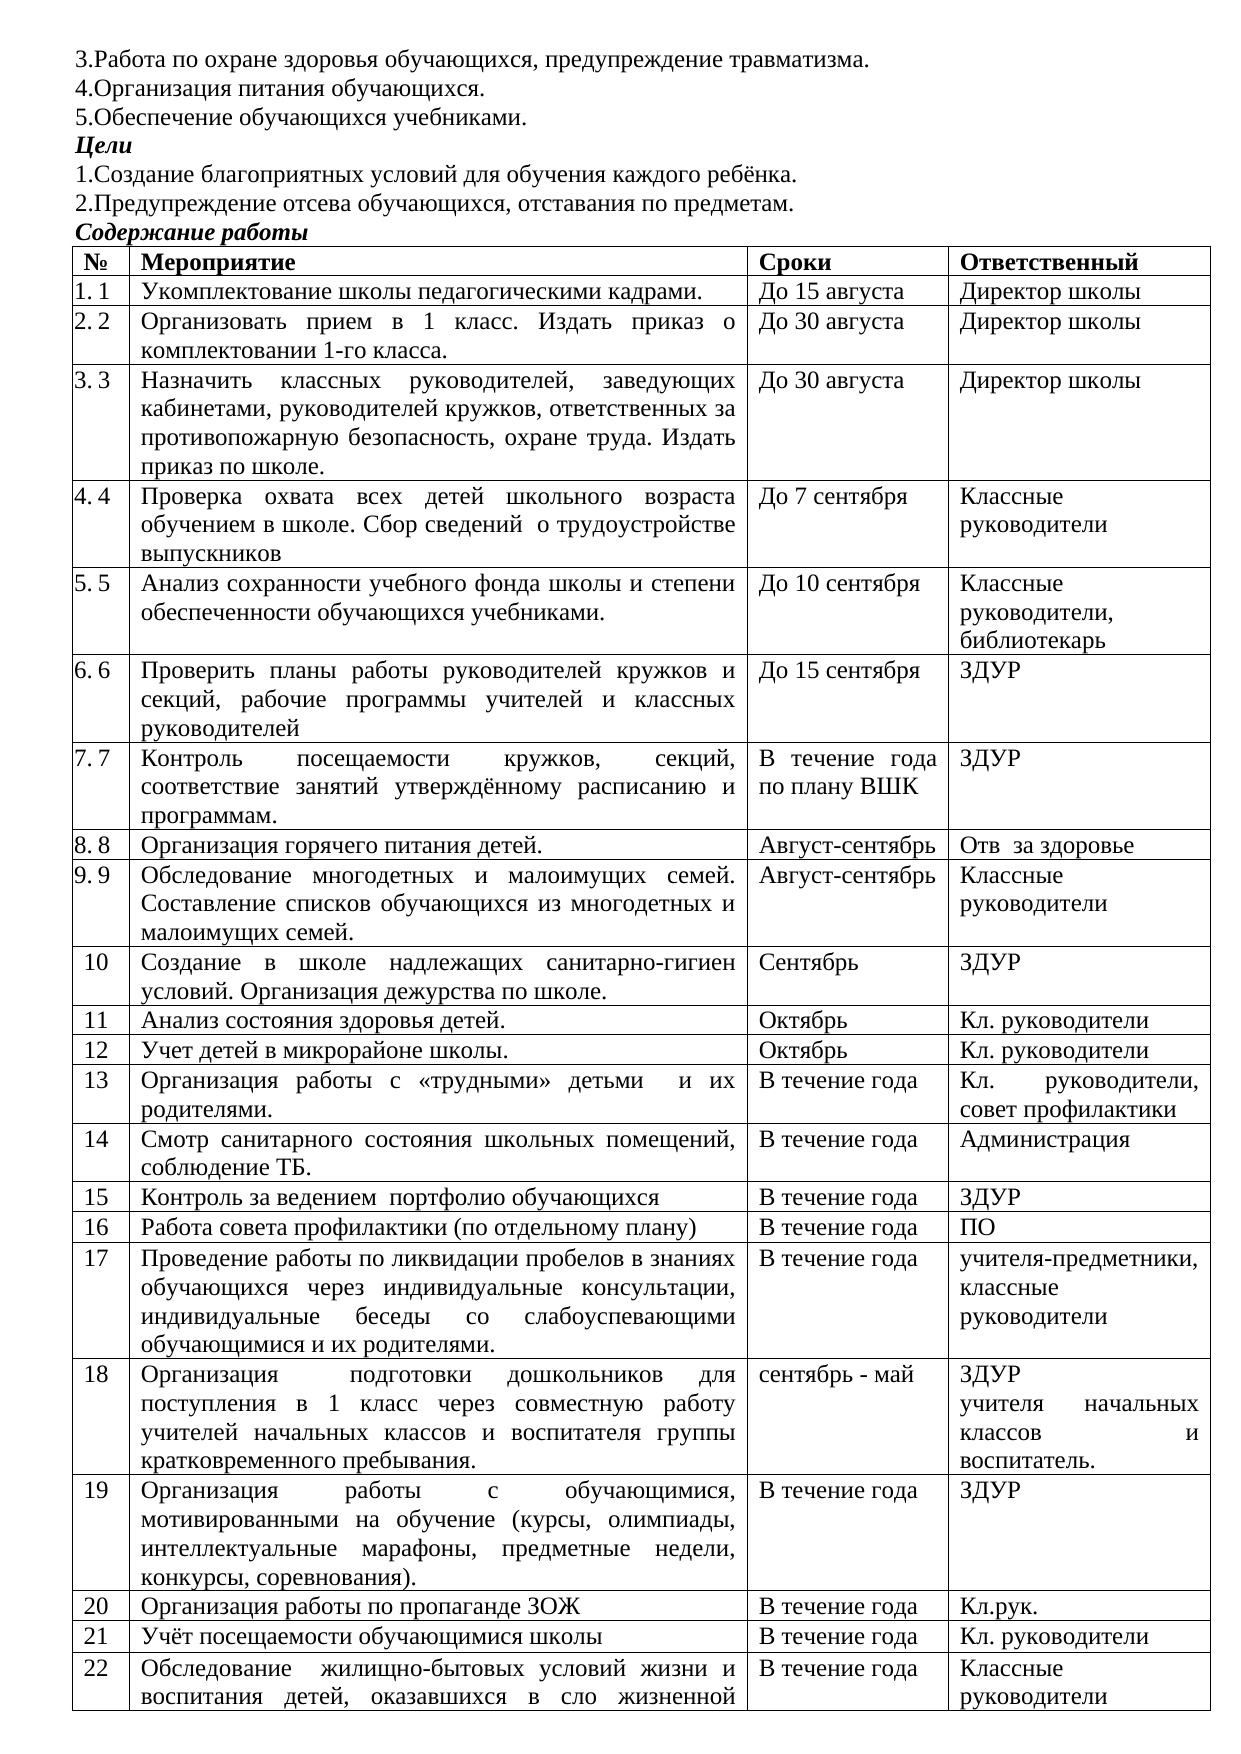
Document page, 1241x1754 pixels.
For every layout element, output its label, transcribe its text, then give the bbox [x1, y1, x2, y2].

table_cell Укомплектование школы педагогическими кадрами. [130, 276, 747, 305]
table_cell Август-сентябрь [748, 860, 948, 946]
table_cell Октябрь [748, 1006, 948, 1034]
table_cell Классные руководители, библиотекарь [949, 568, 1210, 654]
table_cell Октябрь [748, 1035, 948, 1064]
table_cell 11 [73, 1006, 129, 1034]
table_cell ЗДУР [949, 1182, 1210, 1211]
table_cell Проверка охвата всех детей школьного возраста обучением в школе. Сбор сведений о трудоустройстве выпускников [130, 481, 747, 567]
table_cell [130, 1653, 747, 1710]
table_cell Кл. руководители, совет профилактики [949, 1065, 1210, 1123]
table_cell Назначить классных руководителей, заведующих кабинетами, руководителей кружков, ответственных за противопожарную безопасность, охране труда. Издать приказ по школе. [130, 365, 747, 480]
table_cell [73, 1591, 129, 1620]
text 2.Предупреждение отсева обучающихся, отставания по предметам. [75, 188, 1211, 217]
table_cell До 30 августа [748, 306, 948, 364]
table_cell Директор школы [949, 365, 1210, 480]
text 3.Работа по охране здоровья обучающихся, предупреждение травматизма. [75, 44, 1211, 73]
text Цели [75, 131, 1211, 159]
table_cell В течение года [748, 1212, 948, 1242]
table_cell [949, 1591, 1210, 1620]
text Содержание работы [75, 217, 1211, 246]
table_cell 12 [73, 1035, 129, 1064]
table_cell ЗДУР [949, 743, 1210, 829]
table_cell Кл. руководители [949, 1035, 1210, 1064]
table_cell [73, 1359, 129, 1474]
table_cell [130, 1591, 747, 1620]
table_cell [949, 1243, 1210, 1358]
table_cell До 7 сентября [748, 481, 948, 567]
table_cell Создание в школе надлежащих санитарно-гигиен условий. Организация дежурства по школе. [130, 947, 747, 1004]
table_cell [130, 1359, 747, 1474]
table_cell 1 [73, 276, 129, 305]
table_cell 8 [73, 830, 129, 859]
table_cell До 15 августа [748, 276, 948, 305]
table_cell 14 [73, 1124, 129, 1181]
table_cell 16 [73, 1212, 129, 1242]
table_cell Учет детей в микрорайоне школы. [130, 1035, 747, 1064]
table_cell ЗДУР [949, 655, 1210, 742]
table_cell Классные руководители [949, 860, 1210, 946]
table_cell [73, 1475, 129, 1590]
table_cell Организация работы с «трудными» детьми и их родителями. [130, 1065, 747, 1123]
table_cell Обследование многодетных и малоимущих семей. Составление списков обучающихся из многодетных и малоимущих семей. [130, 860, 747, 946]
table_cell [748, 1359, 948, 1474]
table_cell Администрация [949, 1124, 1210, 1181]
table_cell Отв за здоровье [949, 830, 1210, 859]
table_cell Организовать прием в 1 класс. Издать приказ о комплектовании 1-го класса. [130, 306, 747, 364]
table_cell Анализ состояния здоровья детей. [130, 1006, 747, 1034]
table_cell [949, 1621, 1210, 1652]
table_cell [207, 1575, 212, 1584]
table_cell 13 [73, 1065, 129, 1123]
table_cell Проверить планы работы руководителей кружков и секций, рабочие программы учителей и классных руководителей [130, 655, 747, 742]
table_cell В течение года [748, 1124, 948, 1181]
table_cell Директор школы [949, 306, 1210, 364]
table_cell 4 [73, 481, 129, 567]
table_cell В течение года по плану ВШК [748, 743, 948, 829]
table_cell Контроль посещаемости кружков, секций, соответствие занятий утверждённому расписанию и программам. [130, 743, 747, 829]
table_cell До 15 сентября [748, 655, 948, 742]
table_cell 10 [73, 947, 129, 1004]
table_cell Классные руководители [949, 481, 1210, 567]
table_cell Анализ сохранности учебного фонда школы и степени обеспеченности обучающихся учебниками. [130, 568, 747, 654]
table_cell ЗДУР [949, 947, 1210, 1004]
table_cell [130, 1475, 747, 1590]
table_cell 5 [73, 568, 129, 654]
table_header Сроки [748, 247, 948, 275]
table_cell До 10 сентября [748, 568, 948, 654]
table_cell Организация горячего питания детей. [130, 830, 747, 859]
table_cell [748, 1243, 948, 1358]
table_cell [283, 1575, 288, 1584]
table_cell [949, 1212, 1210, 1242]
table_header Ответственный [949, 247, 1210, 275]
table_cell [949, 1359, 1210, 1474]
table_cell 7 [73, 743, 129, 829]
table_header № [73, 247, 129, 275]
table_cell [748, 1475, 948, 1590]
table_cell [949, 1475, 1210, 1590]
table_cell Август-сентябрь [748, 830, 948, 859]
text 1.Создание благоприятных условий для обучения каждого ребёнка. [75, 159, 1211, 188]
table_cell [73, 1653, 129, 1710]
table_cell 2 [73, 306, 129, 364]
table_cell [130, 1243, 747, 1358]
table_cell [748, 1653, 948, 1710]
table_cell Сентябрь [748, 947, 948, 1004]
table_cell Кл. руководители [949, 1006, 1210, 1034]
table_cell До 30 августа [748, 365, 948, 480]
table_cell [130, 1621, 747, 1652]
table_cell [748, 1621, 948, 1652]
text 4.Организация питания обучающихся. [75, 73, 1211, 102]
table_cell Работа совета профилактики (по отдельному плану) [130, 1212, 747, 1242]
table_cell 15 [73, 1182, 129, 1211]
table_cell Директор школы [949, 276, 1210, 305]
table_cell В течение года [748, 1182, 948, 1211]
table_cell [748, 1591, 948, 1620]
table_cell 3 [73, 365, 129, 480]
table_cell Смотр санитарного состояния школьных помещений, соблюдение ТБ. [130, 1124, 747, 1181]
text 5.Обеспечение обучающихся учебниками. [75, 102, 1211, 131]
table_cell В течение года [748, 1065, 948, 1123]
table_cell Контроль за ведением портфолио обучающихся [130, 1182, 747, 1211]
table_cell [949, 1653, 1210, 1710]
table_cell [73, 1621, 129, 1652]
table_cell 6 [73, 655, 129, 742]
table_header Мероприятие [130, 247, 747, 275]
table_cell 9 [73, 860, 129, 946]
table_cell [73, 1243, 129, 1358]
